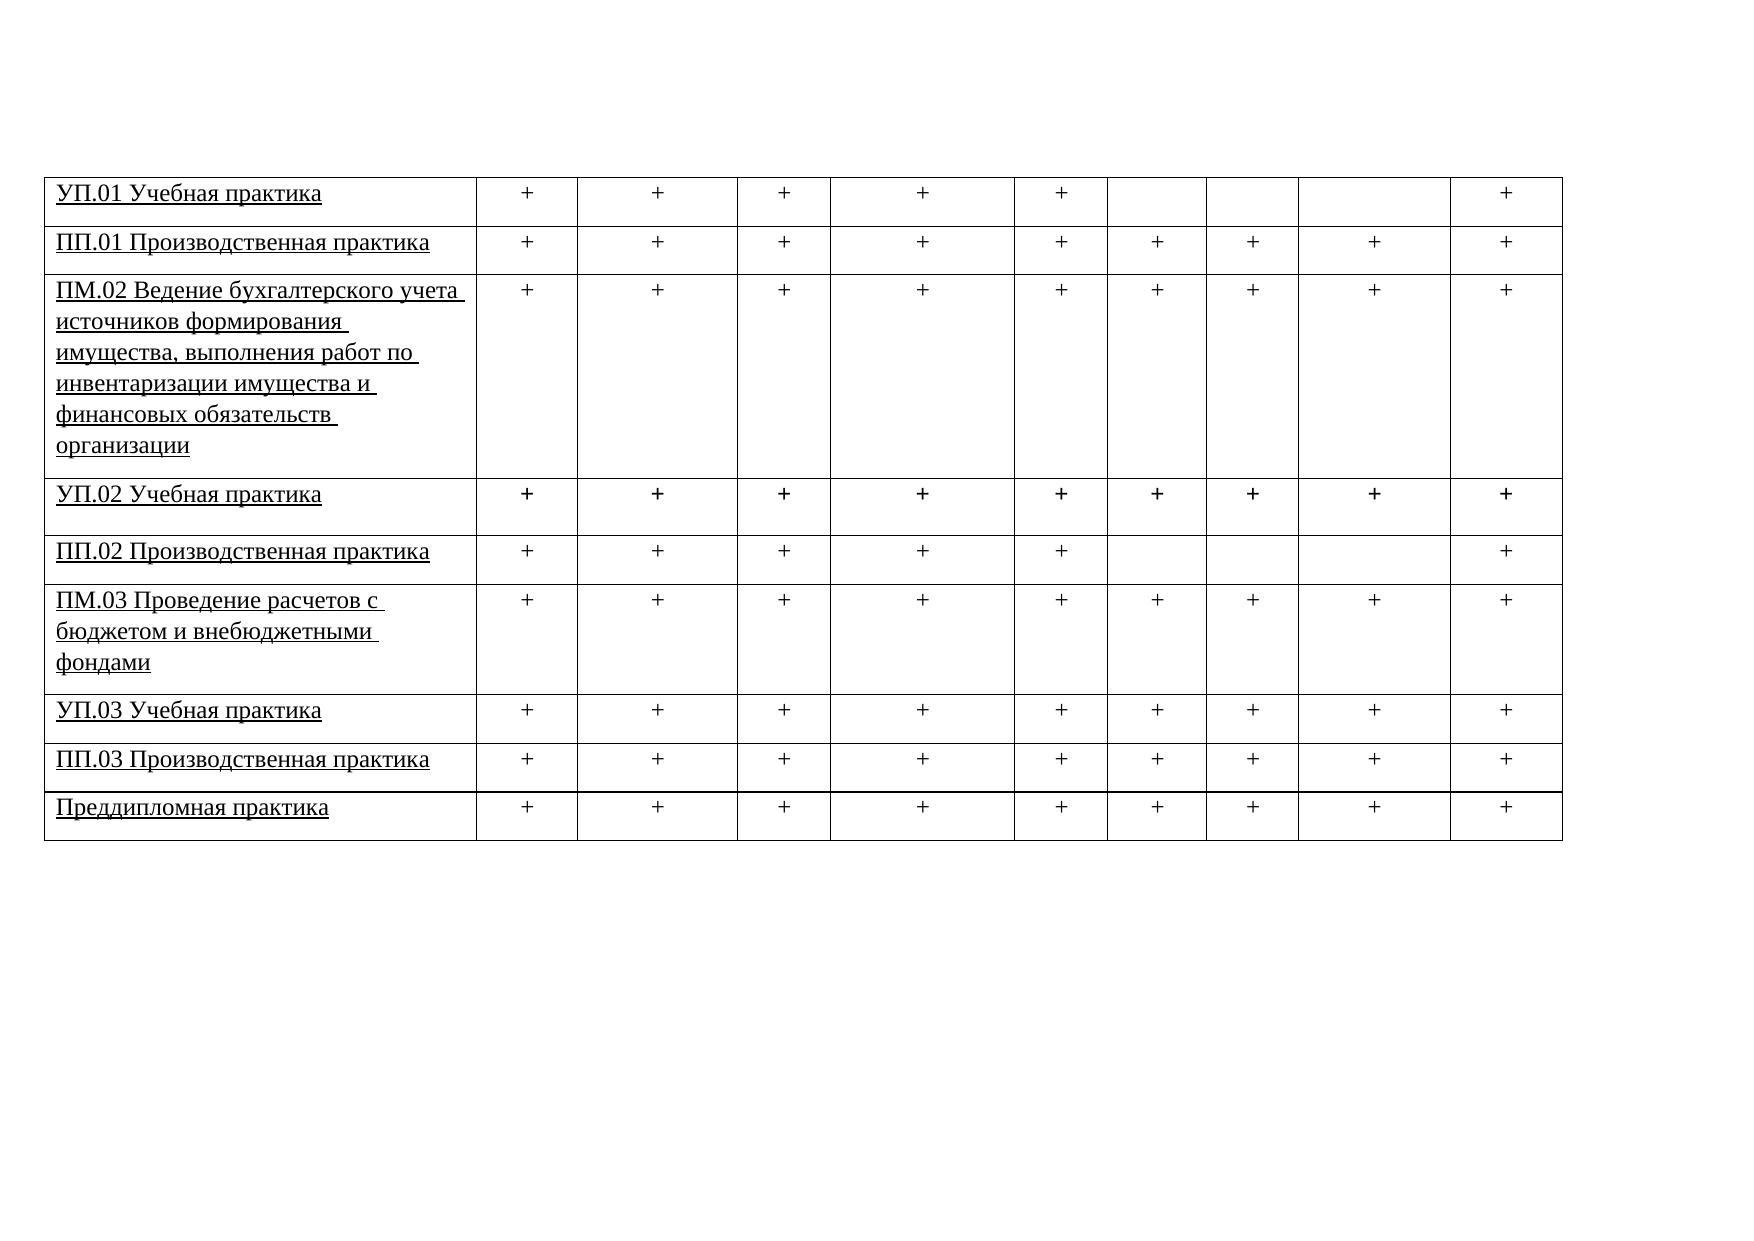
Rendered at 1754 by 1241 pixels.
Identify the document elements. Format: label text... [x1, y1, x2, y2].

table_cell + [1299, 793, 1450, 840]
table_cell + [1299, 275, 1450, 478]
table_cell + [1108, 585, 1206, 694]
table_cell + [1299, 479, 1450, 535]
table_cell + [1015, 178, 1107, 226]
table_cell + [578, 479, 737, 535]
table_cell ПП.01 Производственная практика [45, 227, 476, 274]
table_cell + [477, 585, 577, 694]
table_cell ПП.03 Производственная практика [45, 744, 476, 791]
table_cell + [1451, 227, 1562, 274]
table_cell + [738, 744, 830, 791]
table_cell + [1451, 585, 1562, 694]
table_cell + [1108, 695, 1206, 743]
table_cell + [1207, 585, 1298, 694]
table_cell + [1207, 479, 1298, 535]
table_cell + [1299, 695, 1450, 743]
table_cell + [477, 275, 577, 478]
table_cell + [738, 479, 830, 535]
table_cell [1299, 536, 1450, 584]
table_cell + [1108, 479, 1206, 535]
table_cell + [1108, 227, 1206, 274]
table_cell УП.01 Учебная практика [45, 178, 476, 226]
table_cell ПП.02 Производственная практика [45, 536, 476, 584]
table_cell + [1108, 275, 1206, 478]
table_cell + [1451, 178, 1562, 226]
table_cell + [1015, 585, 1107, 694]
table_cell + [578, 695, 737, 743]
table_cell УП.03 Учебная практика [45, 695, 476, 743]
table_cell Преддипломная практика [45, 793, 476, 840]
table_cell + [1015, 479, 1107, 535]
table_cell + [1015, 744, 1107, 791]
table_cell + [578, 227, 737, 274]
table_cell + [1451, 275, 1562, 478]
table_cell + [738, 275, 830, 478]
table_cell + [1299, 227, 1450, 274]
table_cell + [1299, 744, 1450, 791]
table_cell + [1451, 744, 1562, 791]
table_cell + [738, 695, 830, 743]
table_cell + [738, 585, 830, 694]
table_cell + [578, 275, 737, 478]
table_cell + [477, 536, 577, 584]
table_cell + [1015, 695, 1107, 743]
table_cell + [831, 585, 1014, 694]
table_cell + [738, 793, 830, 840]
table_cell + [1108, 744, 1206, 791]
table_cell [1108, 536, 1206, 584]
table_cell [1108, 178, 1206, 226]
table_cell УП.02 Учебная практика [45, 479, 476, 535]
table_cell + [1108, 793, 1206, 840]
table_cell + [1207, 744, 1298, 791]
table_cell + [477, 793, 577, 840]
table_cell + [831, 479, 1014, 535]
table_cell + [1451, 536, 1562, 584]
table_cell + [1015, 536, 1107, 584]
table_cell + [1451, 793, 1562, 840]
table_cell [1207, 536, 1298, 584]
table_cell + [738, 178, 830, 226]
table_cell + [1451, 695, 1562, 743]
table_cell + [1015, 227, 1107, 274]
table_cell + [477, 744, 577, 791]
table_cell ПМ.03 Проведение расчетов с бюджетом и внебюджетными фондами [45, 585, 476, 694]
table_cell + [1299, 585, 1450, 694]
table_cell ПМ.02 Ведение бухгалтерского учета источников формирования имущества, выполнения работ по инвентаризации имущества и финансовых обязательств организации [45, 275, 476, 478]
table_cell + [831, 793, 1014, 840]
table_cell [1299, 178, 1450, 226]
table_cell + [831, 178, 1014, 226]
table_cell + [831, 227, 1014, 274]
table_cell + [477, 227, 577, 274]
table_cell + [477, 479, 577, 535]
table_cell + [831, 695, 1014, 743]
table_cell + [578, 744, 737, 791]
table_cell + [1015, 793, 1107, 840]
table_cell + [578, 585, 737, 694]
table_cell + [578, 178, 737, 226]
table_cell + [578, 536, 737, 584]
table_cell + [831, 536, 1014, 584]
table_cell + [1207, 793, 1298, 840]
table_cell + [1015, 275, 1107, 478]
table_cell + [1207, 695, 1298, 743]
table_cell [1207, 178, 1298, 226]
table_cell + [1451, 479, 1562, 535]
table_cell + [477, 695, 577, 743]
table_cell + [477, 178, 577, 226]
table_cell + [738, 227, 830, 274]
table_cell + [831, 744, 1014, 791]
table_cell + [578, 793, 737, 840]
table_cell + [738, 536, 830, 584]
table_cell + [831, 275, 1014, 478]
table_cell + [1207, 275, 1298, 478]
table_cell + [1207, 227, 1298, 274]
